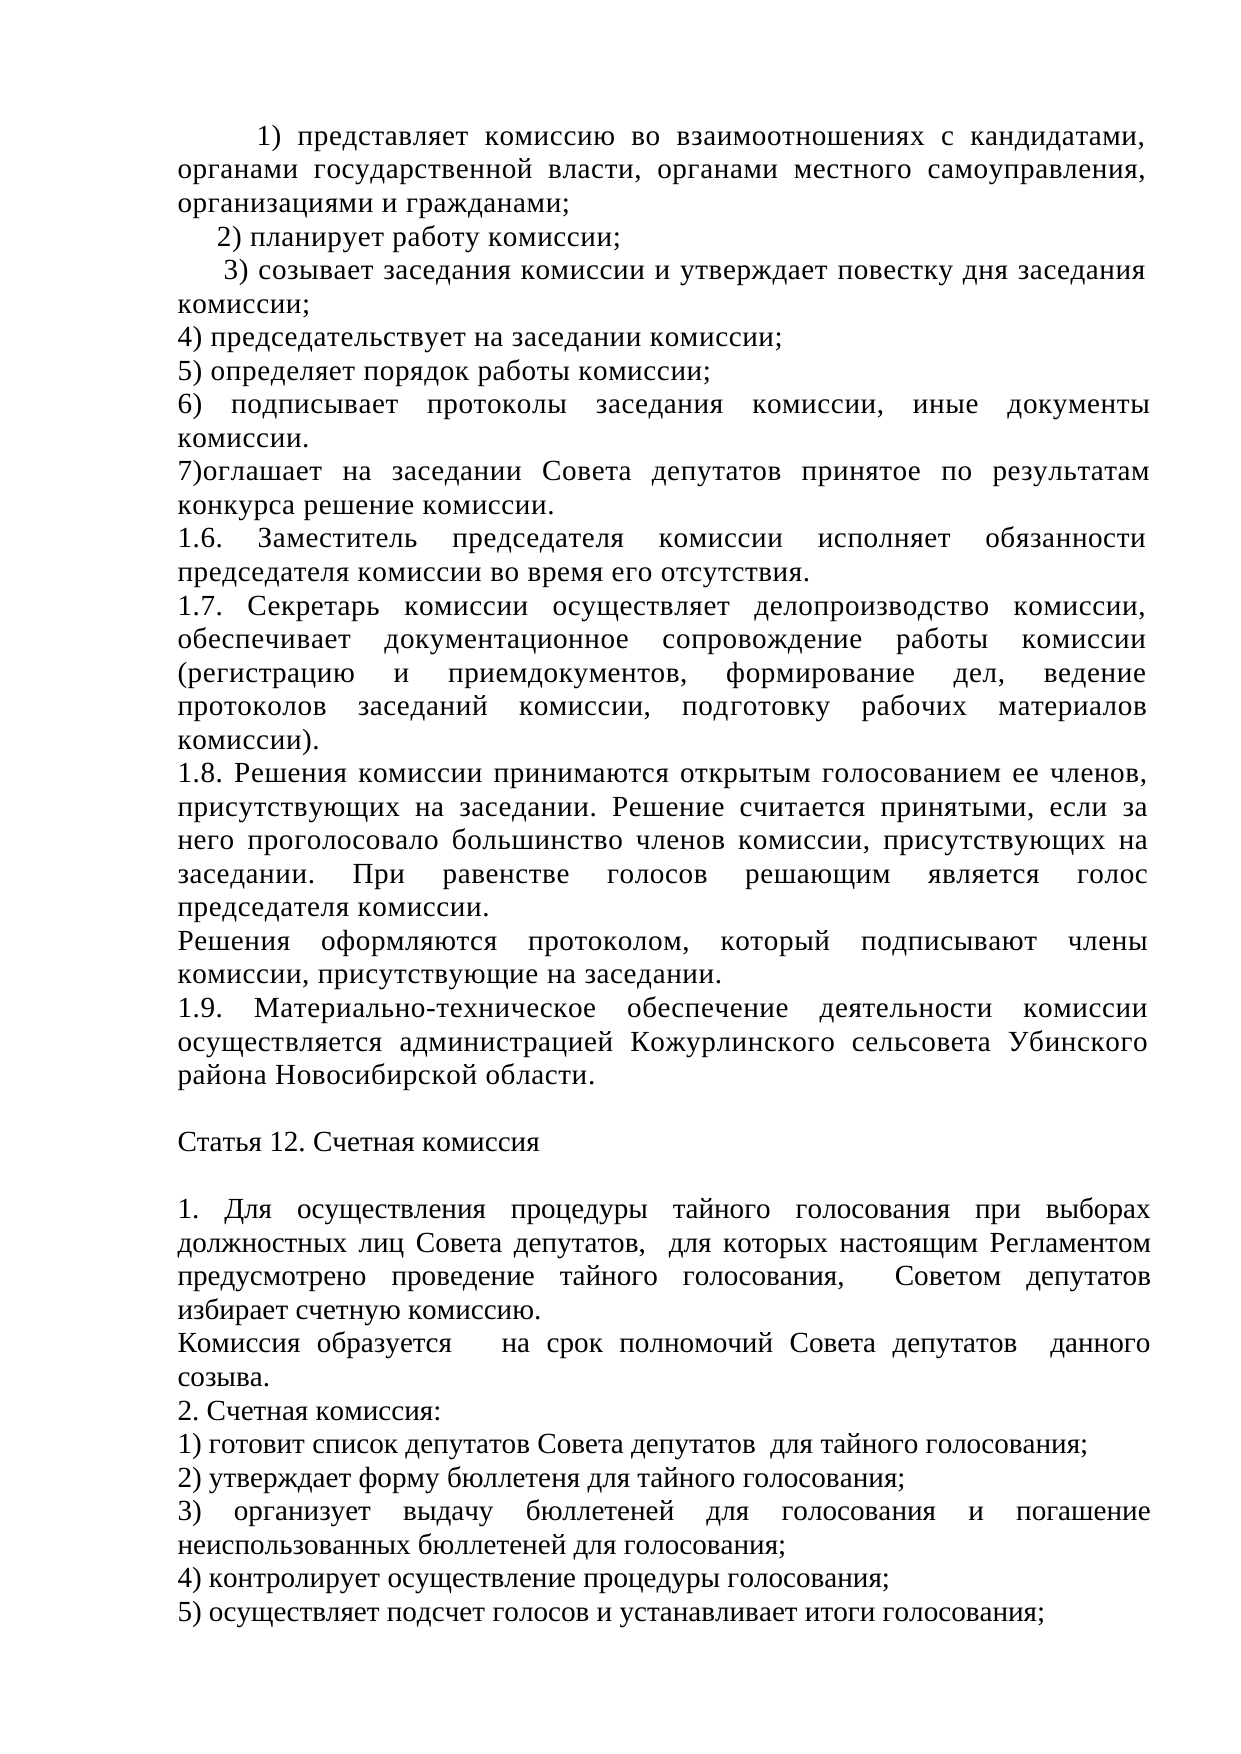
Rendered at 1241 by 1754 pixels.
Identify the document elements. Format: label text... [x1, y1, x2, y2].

text 3) организует выдачу бюллетеней для голосования и погашение неиспользованных бюллетеней для голосования; [177, 1493, 1152, 1560]
text 1.6. Заместитель председателя комиссии исполняет обязанности председателя комиссии во время его отсутствия. [177, 521, 1147, 588]
text 2) планирует работу комиссии; [177, 219, 1152, 252]
text 5) осуществляет подсчет голосов и устанавливает итоги голосования; [177, 1594, 1152, 1627]
text 4) контролирует осуществление процедуры голосования; [177, 1560, 1152, 1594]
text Решения оформляются протоколом, который подписывают члены комиссии, присутствующие на заседании. [177, 923, 1149, 990]
text Статья 12. Счетная комиссия [177, 1124, 1152, 1158]
text 1.8. Решения комиссии принимаются открытым голосованием ее членов, присутствующих на заседании. Решение считается принятыми, если за него проголосовало большинство членов комиссии, присутствующих на заседании. При равенстве голосов решающим является голос председателя комиссии. [177, 755, 1149, 923]
text 1.9. Материально-техническое обеспечение деятельности комиссии осуществляется администрацией Кожурлинского сельсовета Убинского района Новосибирской области. [177, 990, 1149, 1091]
text 2) утверждает форму бюллетеня для тайного голосования; [177, 1460, 1152, 1493]
text 4) председательствует на заседании комиссии; [177, 319, 1152, 353]
text 5) определяет порядок работы комиссии; [177, 353, 1152, 386]
text 1) представляет комиссию во взаимоотношениях с кандидатами, органами государственной власти, органами местного самоуправления, организациями и гражданами; [177, 118, 1147, 219]
text 1.7. Секретарь комиссии осуществляет делопроизводство комиссии, обеспечивает документационное сопровождение работы комиссии (регистрацию и приемдокументов, формирование дел, ведение протоколов заседаний комиссии, подготовку рабочих материалов комиссии). [177, 588, 1147, 755]
text 2. Счетная комиссия: [177, 1393, 1152, 1426]
text 7)оглашает на заседании Совета депутатов принятое по результатам конкурса решение комиссии. [177, 453, 1152, 521]
text 6) подписывает протоколы заседания комиссии, иные документы комиссии. [177, 386, 1152, 453]
text 3) созывает заседания комиссии и утверждает повестку дня заседания комиссии; [177, 252, 1147, 319]
text Комиссия образуется на срок полномочий Совета депутатов данного созыва. [177, 1326, 1152, 1393]
text 1. Для осуществления процедуры тайного голосования при выборах должностных лиц Совета депутатов, для которых настоящим Регламентом предусмотрено проведение тайного голосования, Советом депутатов избирает счетную комиссию. [177, 1191, 1152, 1326]
text 1) готовит список депутатов Совета депутатов для тайного голосования; [177, 1426, 1152, 1460]
